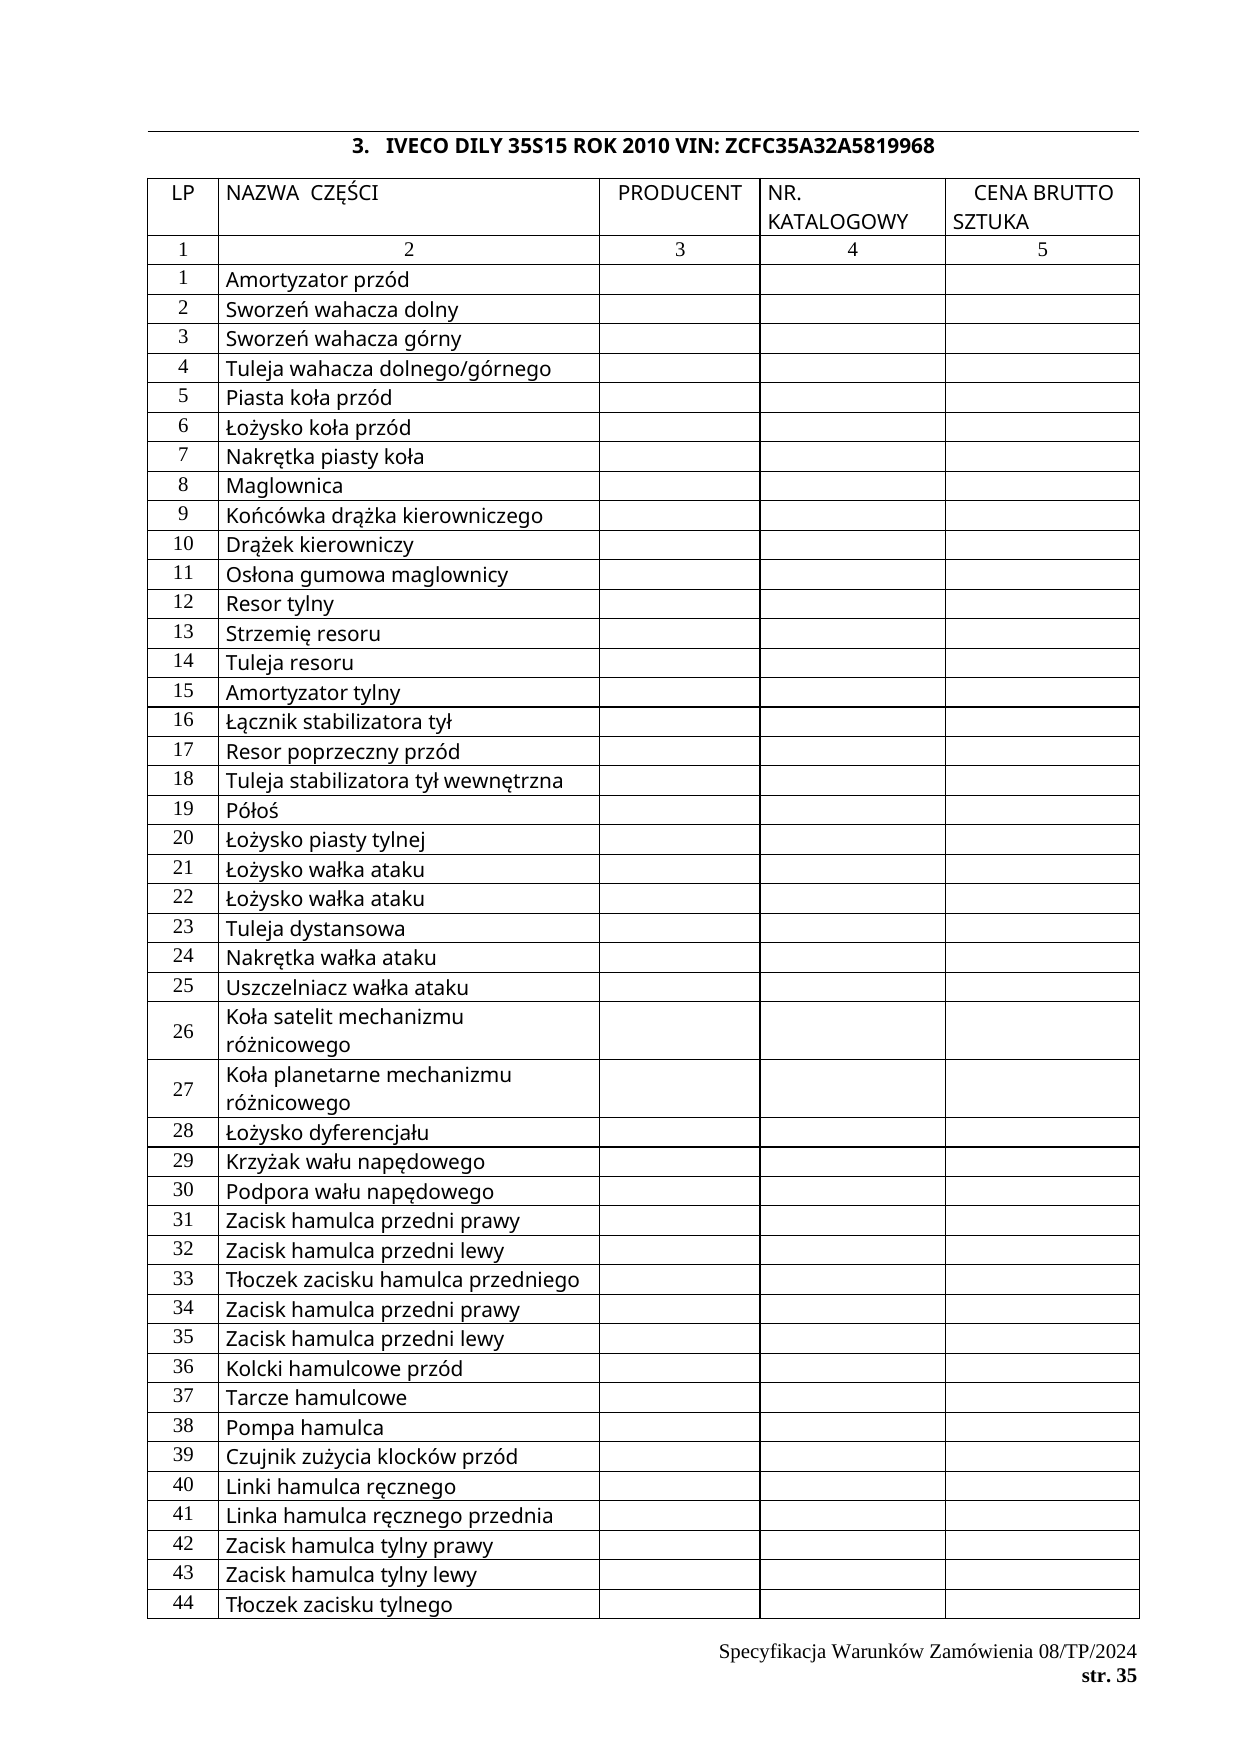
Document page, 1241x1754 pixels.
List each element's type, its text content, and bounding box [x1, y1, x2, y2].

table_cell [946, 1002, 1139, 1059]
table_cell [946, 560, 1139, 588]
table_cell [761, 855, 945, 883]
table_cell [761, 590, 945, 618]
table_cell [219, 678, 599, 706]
table_cell [600, 442, 759, 471]
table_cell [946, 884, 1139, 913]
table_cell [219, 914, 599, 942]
table_cell [761, 295, 945, 323]
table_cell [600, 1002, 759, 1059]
table_cell 3. IVECO DILY 35S15 ROK 2010 VIN: ZCFC35A32A5819968 [148, 132, 1139, 177]
table_cell [600, 413, 759, 441]
table_cell Nakrętka piasty koła [219, 442, 599, 471]
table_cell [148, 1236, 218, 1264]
table_cell [946, 413, 1139, 441]
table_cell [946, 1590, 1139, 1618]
table_cell CENA BRUTTO SZTUKA [946, 179, 1139, 235]
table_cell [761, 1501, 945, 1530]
table_cell [946, 265, 1139, 294]
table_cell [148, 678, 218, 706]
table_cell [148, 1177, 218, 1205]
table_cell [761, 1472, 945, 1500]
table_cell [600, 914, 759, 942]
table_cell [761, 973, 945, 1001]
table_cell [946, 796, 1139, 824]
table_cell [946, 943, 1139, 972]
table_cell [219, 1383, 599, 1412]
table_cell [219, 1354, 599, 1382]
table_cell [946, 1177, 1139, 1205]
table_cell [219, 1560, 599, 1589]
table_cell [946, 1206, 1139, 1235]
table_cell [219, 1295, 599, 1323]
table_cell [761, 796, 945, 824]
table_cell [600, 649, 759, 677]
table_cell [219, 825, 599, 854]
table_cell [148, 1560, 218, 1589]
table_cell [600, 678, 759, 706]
table_cell [946, 472, 1139, 500]
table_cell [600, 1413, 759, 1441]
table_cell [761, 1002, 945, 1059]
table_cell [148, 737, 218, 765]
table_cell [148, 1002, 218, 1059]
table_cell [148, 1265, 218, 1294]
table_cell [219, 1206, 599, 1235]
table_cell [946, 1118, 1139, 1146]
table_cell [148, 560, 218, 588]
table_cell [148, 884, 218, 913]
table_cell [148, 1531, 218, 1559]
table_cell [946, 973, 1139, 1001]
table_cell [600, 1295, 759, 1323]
table_cell 6 [148, 413, 218, 441]
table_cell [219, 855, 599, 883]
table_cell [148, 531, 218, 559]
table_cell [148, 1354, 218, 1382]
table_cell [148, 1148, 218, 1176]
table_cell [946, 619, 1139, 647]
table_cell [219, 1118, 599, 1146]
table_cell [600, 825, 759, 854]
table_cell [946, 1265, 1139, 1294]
table_cell 5 [946, 236, 1139, 264]
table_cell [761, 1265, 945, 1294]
table_cell NR. KATALOGOWY [761, 179, 945, 235]
table_cell 3 [148, 324, 218, 353]
table_cell Tuleja wahacza dolnego/górnego [219, 354, 599, 382]
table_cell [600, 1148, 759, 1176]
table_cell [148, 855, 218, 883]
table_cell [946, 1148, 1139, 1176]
table_cell 2 [219, 236, 599, 264]
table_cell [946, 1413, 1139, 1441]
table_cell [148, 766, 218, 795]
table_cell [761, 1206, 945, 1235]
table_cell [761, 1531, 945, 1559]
table_cell 3 [600, 236, 759, 264]
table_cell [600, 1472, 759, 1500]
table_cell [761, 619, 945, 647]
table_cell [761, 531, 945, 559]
table_cell [761, 324, 945, 353]
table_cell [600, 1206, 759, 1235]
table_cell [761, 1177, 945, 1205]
table_cell 4 [761, 236, 945, 264]
table_cell [946, 442, 1139, 471]
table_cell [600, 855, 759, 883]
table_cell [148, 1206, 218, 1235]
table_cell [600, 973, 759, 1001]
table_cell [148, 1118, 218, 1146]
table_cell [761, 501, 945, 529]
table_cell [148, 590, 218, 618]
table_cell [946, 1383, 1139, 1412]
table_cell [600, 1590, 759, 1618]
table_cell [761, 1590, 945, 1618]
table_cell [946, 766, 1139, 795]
table_cell [761, 354, 945, 382]
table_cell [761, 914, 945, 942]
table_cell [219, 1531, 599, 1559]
table_cell [946, 383, 1139, 412]
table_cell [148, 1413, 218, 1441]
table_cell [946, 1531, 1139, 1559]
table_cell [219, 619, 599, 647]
table_cell Maglownica [219, 472, 599, 500]
table_cell 8 [148, 472, 218, 500]
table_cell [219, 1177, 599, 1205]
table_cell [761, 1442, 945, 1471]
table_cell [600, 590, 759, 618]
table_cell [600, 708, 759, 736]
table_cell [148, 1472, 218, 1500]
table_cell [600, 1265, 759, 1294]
table_cell Łożysko koła przód [219, 413, 599, 441]
table_cell [600, 354, 759, 382]
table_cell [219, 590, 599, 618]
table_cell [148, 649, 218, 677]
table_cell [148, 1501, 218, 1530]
table_cell [946, 295, 1139, 323]
table_cell NAZWA CZĘŚCI [219, 179, 599, 235]
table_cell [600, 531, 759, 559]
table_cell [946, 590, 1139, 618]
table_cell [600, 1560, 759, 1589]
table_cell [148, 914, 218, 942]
table_cell [946, 354, 1139, 382]
table_cell Sworzeń wahacza górny [219, 324, 599, 353]
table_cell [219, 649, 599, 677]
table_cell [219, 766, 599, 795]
table_cell 1 [148, 265, 218, 294]
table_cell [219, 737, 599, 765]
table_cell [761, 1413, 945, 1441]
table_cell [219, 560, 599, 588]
table_cell [761, 442, 945, 471]
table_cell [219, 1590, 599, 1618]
table_cell [600, 295, 759, 323]
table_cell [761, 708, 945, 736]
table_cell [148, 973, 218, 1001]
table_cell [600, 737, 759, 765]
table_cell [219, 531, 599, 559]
table_cell 7 [148, 442, 218, 471]
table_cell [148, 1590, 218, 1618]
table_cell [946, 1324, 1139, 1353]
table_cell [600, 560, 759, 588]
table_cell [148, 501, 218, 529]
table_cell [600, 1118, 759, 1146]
table_cell [600, 324, 759, 353]
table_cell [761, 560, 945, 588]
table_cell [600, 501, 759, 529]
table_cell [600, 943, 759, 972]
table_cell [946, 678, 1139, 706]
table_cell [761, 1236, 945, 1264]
table_cell [761, 265, 945, 294]
table_cell [761, 472, 945, 500]
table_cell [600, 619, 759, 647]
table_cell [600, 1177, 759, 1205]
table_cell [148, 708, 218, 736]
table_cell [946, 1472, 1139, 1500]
table_cell 1 [148, 236, 218, 264]
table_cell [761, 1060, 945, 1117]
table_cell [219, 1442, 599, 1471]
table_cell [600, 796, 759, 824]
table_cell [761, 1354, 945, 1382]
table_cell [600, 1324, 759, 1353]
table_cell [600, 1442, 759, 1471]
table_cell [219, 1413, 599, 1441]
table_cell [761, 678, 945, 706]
table_cell [600, 265, 759, 294]
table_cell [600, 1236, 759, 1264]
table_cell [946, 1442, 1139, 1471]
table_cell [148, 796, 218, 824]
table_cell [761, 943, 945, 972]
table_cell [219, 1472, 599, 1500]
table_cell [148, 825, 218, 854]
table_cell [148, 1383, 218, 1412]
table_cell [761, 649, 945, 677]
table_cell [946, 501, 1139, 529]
table_cell PRODUCENT [600, 179, 759, 235]
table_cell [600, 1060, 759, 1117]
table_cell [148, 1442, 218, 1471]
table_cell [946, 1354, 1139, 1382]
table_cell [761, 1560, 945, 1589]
table_cell 2 [148, 295, 218, 323]
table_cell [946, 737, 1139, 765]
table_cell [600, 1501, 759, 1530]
table_cell [761, 413, 945, 441]
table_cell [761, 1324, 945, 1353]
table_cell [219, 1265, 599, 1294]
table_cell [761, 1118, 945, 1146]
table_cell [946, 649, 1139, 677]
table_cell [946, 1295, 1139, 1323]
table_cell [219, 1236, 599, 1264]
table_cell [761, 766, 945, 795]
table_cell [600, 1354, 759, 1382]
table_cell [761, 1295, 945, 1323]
table_cell 4 [148, 354, 218, 382]
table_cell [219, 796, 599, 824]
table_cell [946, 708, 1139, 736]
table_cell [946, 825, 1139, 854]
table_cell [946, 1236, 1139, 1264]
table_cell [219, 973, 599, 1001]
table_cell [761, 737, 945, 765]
table_cell [600, 472, 759, 500]
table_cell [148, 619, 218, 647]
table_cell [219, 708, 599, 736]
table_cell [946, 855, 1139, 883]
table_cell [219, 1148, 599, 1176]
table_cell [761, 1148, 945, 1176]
table_cell Amortyzator przód [219, 265, 599, 294]
table_cell Piasta koła przód [219, 383, 599, 412]
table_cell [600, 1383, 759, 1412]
table_cell [600, 383, 759, 412]
table_cell [761, 383, 945, 412]
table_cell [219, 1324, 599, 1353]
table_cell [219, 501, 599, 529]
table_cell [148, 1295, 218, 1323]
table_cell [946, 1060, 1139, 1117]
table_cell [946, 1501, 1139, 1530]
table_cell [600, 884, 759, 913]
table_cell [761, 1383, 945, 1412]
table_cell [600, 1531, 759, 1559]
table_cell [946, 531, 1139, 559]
table_cell LP [148, 179, 218, 235]
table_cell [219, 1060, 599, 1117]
table_cell 5 [148, 383, 218, 412]
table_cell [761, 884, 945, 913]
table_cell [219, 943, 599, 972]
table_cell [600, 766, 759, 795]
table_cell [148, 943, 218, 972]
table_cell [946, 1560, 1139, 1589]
table_cell Sworzeń wahacza dolny [219, 295, 599, 323]
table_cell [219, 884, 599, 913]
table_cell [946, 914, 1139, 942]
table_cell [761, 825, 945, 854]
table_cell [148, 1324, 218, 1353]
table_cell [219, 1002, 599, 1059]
table_cell [946, 324, 1139, 353]
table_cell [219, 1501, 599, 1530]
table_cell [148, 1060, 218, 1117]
